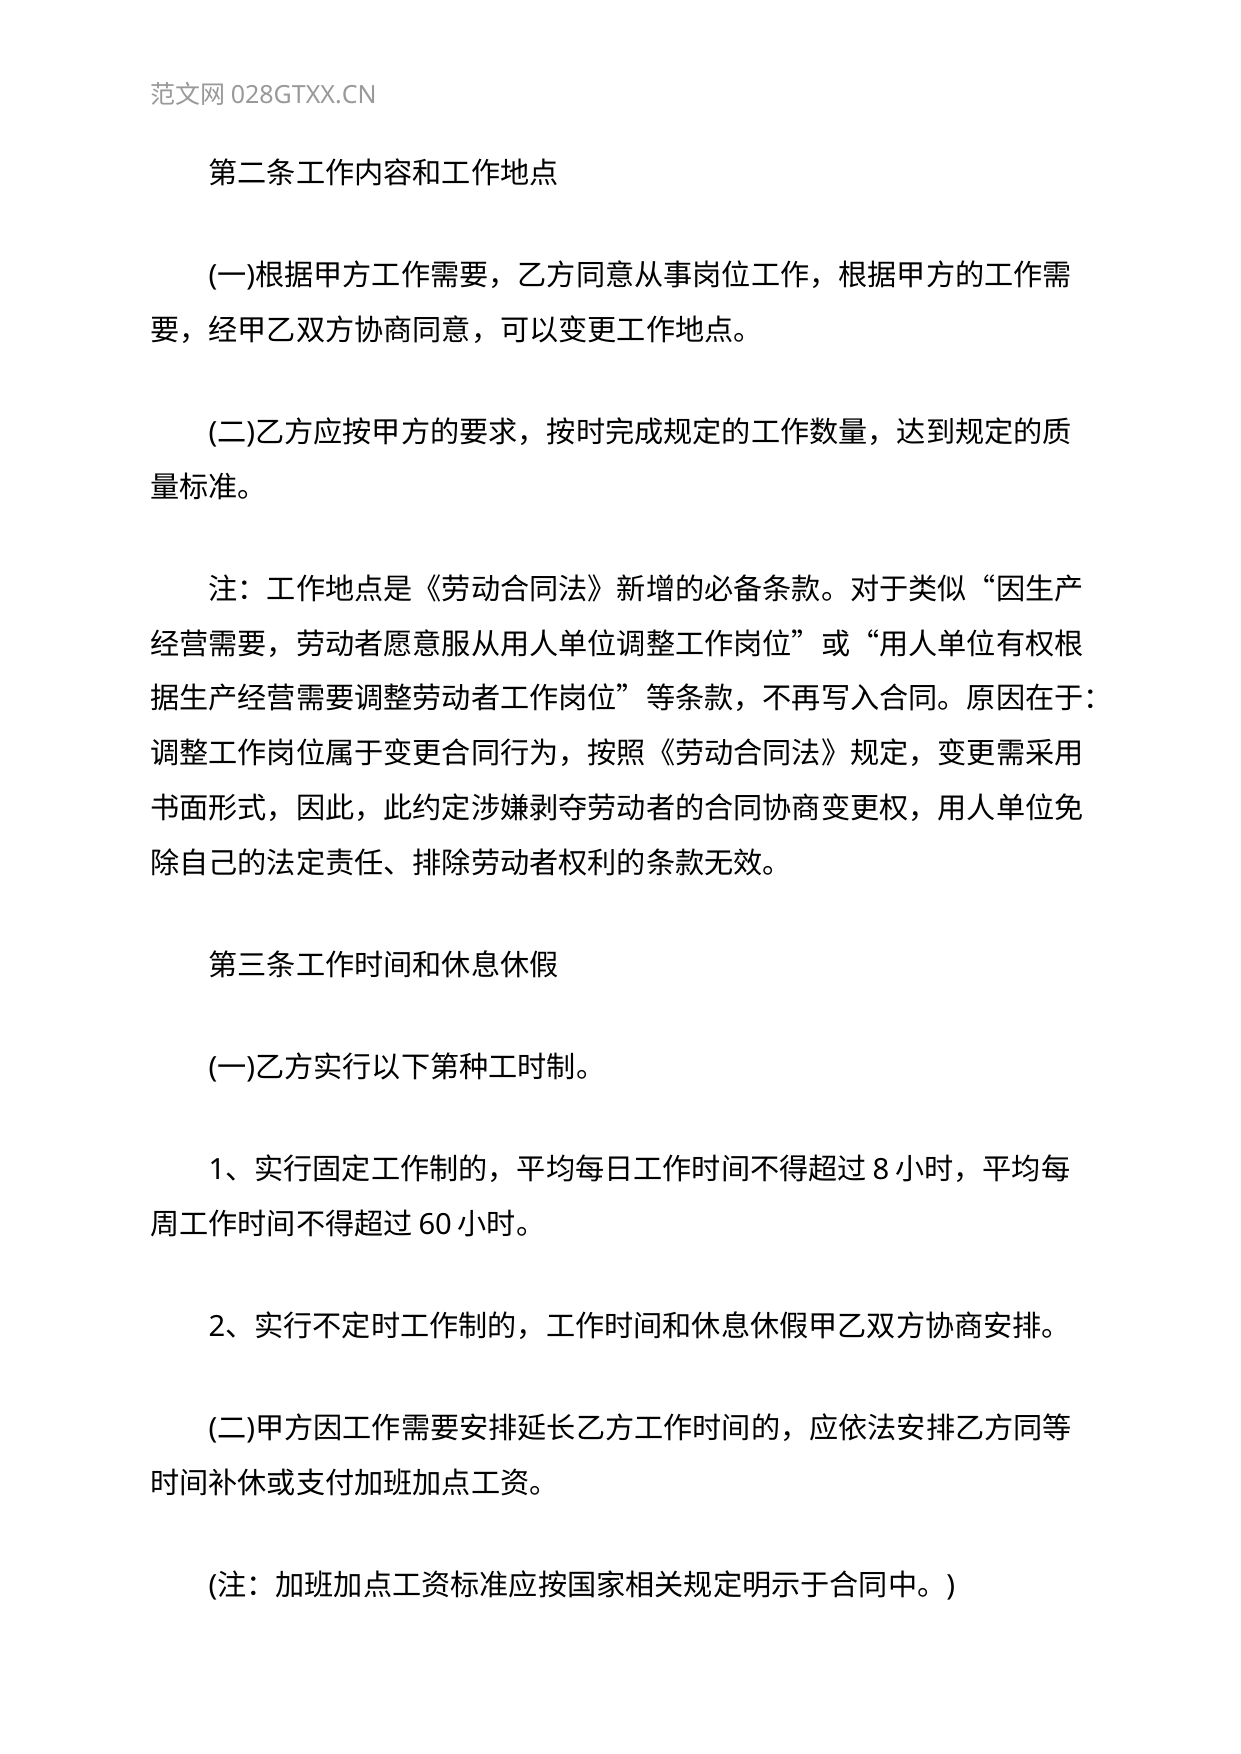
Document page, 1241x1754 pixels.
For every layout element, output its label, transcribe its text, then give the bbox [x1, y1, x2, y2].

text 第三条工作时间和休息休假 [150, 942, 1090, 984]
text 1、实行固定工作制的，平均每日工作时间不得超过8小时，平均每周工作时间不得超过60小时。 [150, 1145, 1090, 1243]
text (一)乙方实行以下第种工时制。 [150, 1043, 1090, 1086]
text 注：工作地点是《劳动合同法》新增的必备条款。对于类似“因生产经营需要，劳动者愿意服从用人单位调整工作岗位”或“用人单位有权根据生产经营需要调整劳动者工作岗位”等条款，不再写入合同。原因在于：调整工作岗位属于变更合同行为，按照《劳动合同法》规定，变更需采用书面形式，因此，此约定涉嫌剥夺劳动者的合同协商变更权，用人单位免除自己的法定责任、排除劳动者权利的条款无效。 [150, 565, 1090, 882]
text 2、实行不定时工作制的，工作时间和休息休假甲乙双方协商安排。 [150, 1302, 1090, 1345]
text (二)甲方因工作需要安排延长乙方工作时间的，应依法安排乙方同等时间补休或支付加班加点工资。 [150, 1404, 1090, 1502]
text 第二条工作内容和工作地点 [150, 150, 1090, 192]
text (二)乙方应按甲方的要求，按时完成规定的工作数量，达到规定的质量标准。 [150, 408, 1090, 506]
text (注：加班加点工资标准应按国家相关规定明示于合同中。) [150, 1561, 1090, 1603]
text (一)根据甲方工作需要，乙方同意从事岗位工作，根据甲方的工作需要，经甲乙双方协商同意，可以变更工作地点。 [150, 252, 1090, 349]
